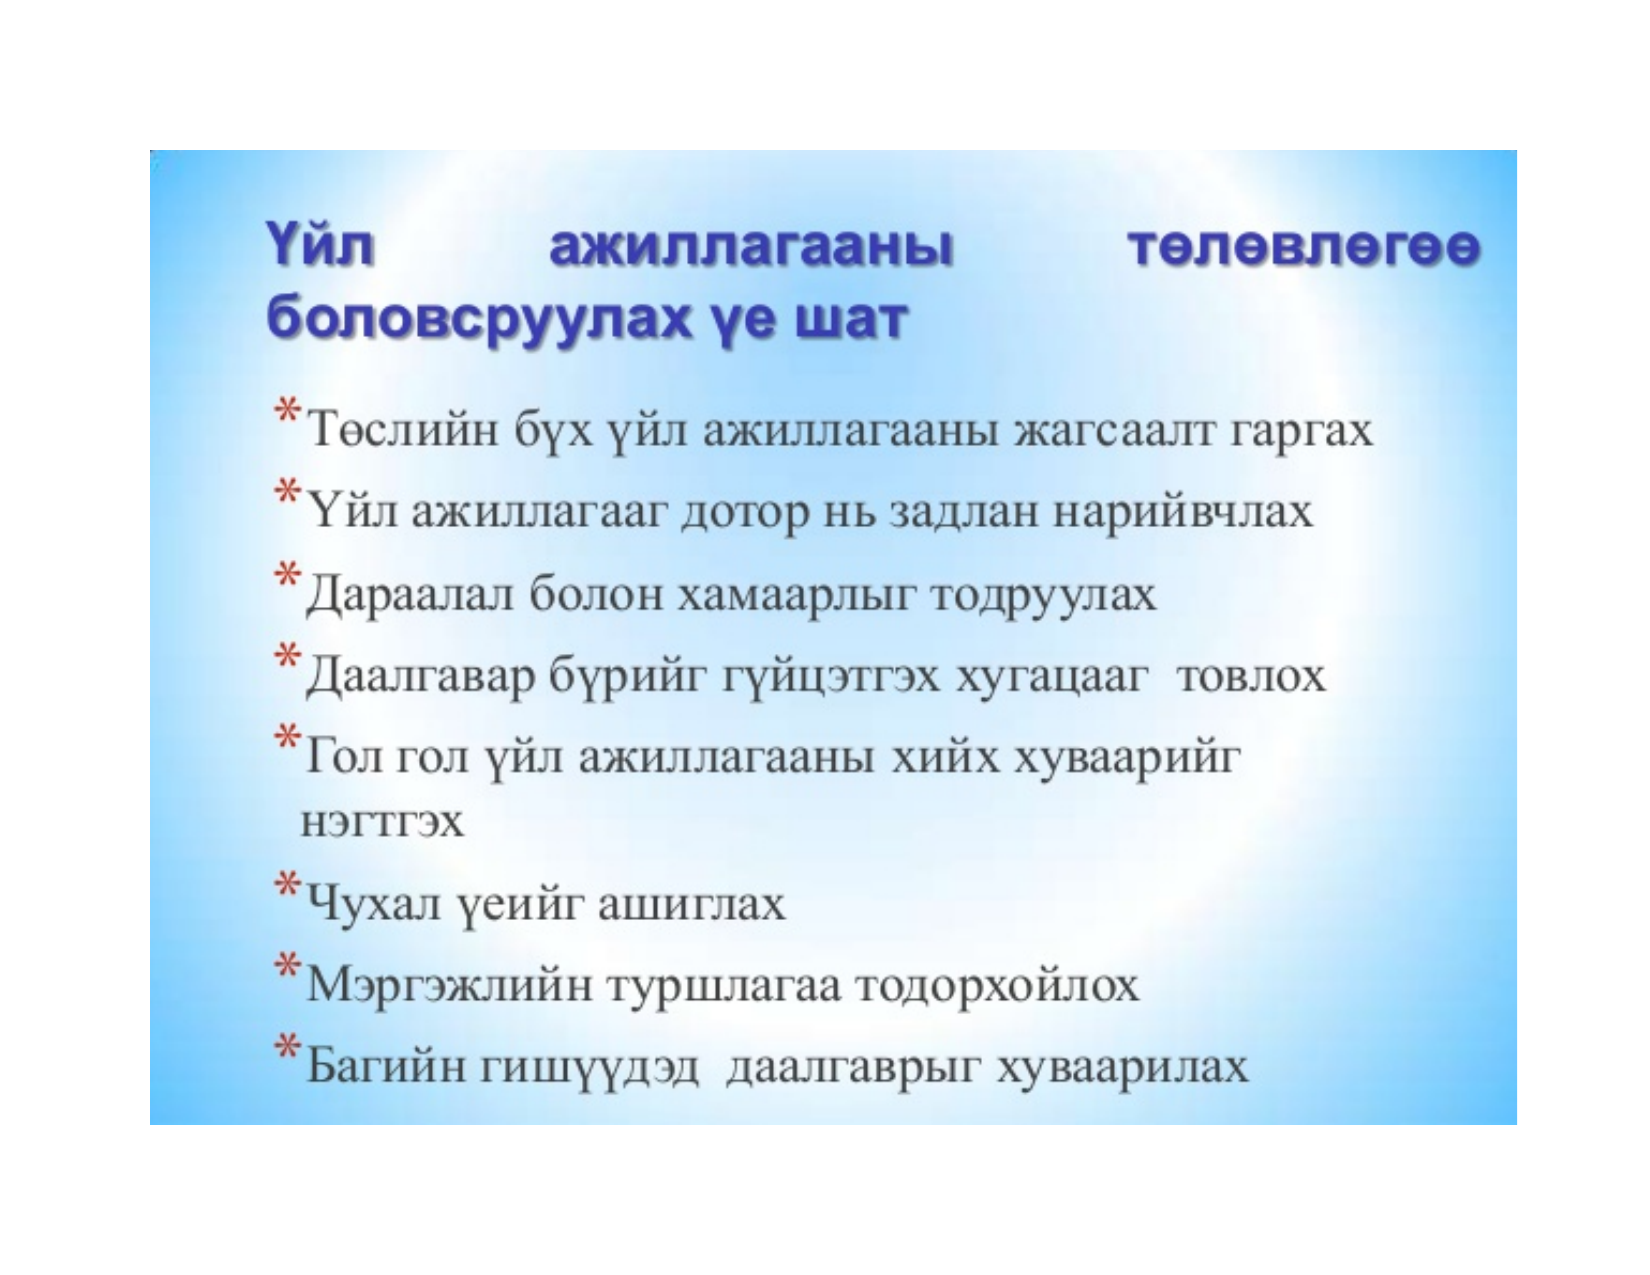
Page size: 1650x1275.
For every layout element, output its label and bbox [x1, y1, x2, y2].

picture [150, 150, 1518, 1125]
